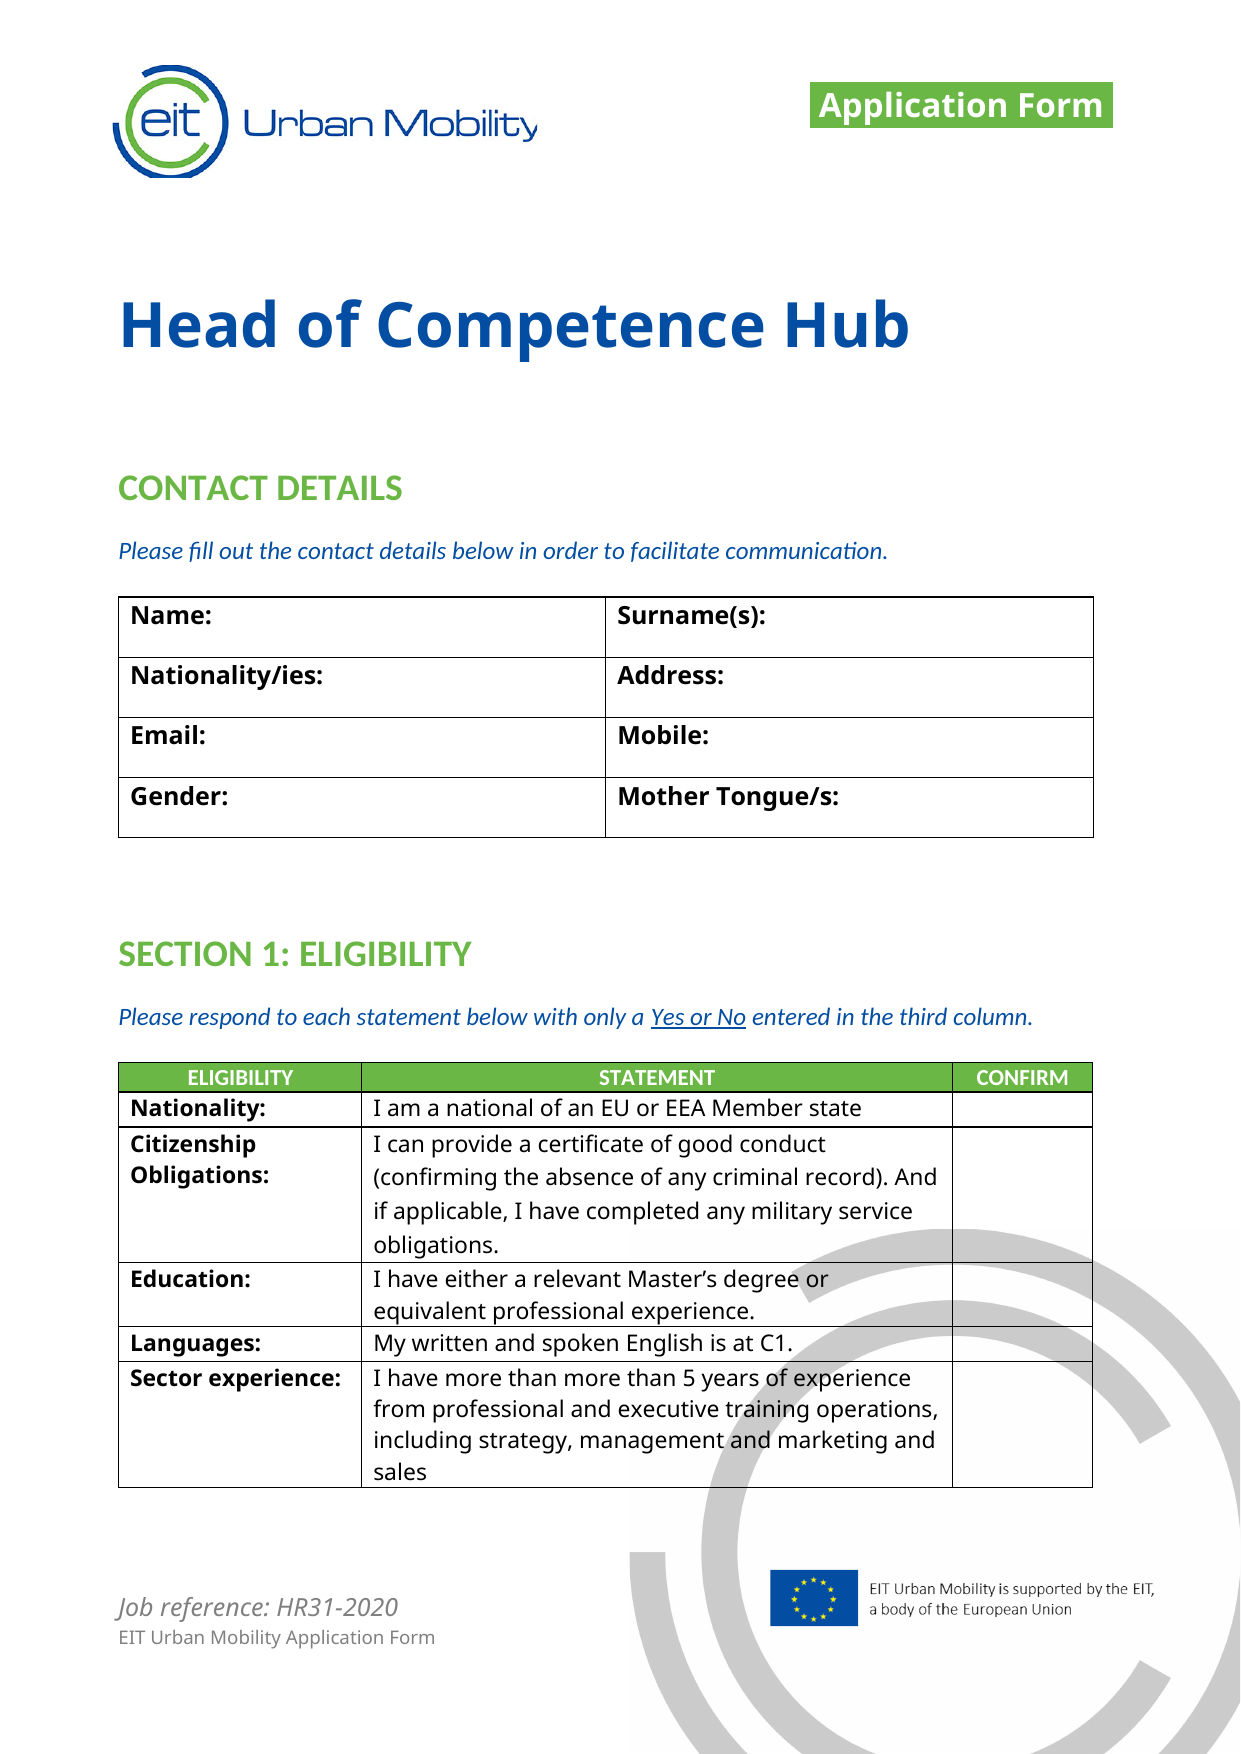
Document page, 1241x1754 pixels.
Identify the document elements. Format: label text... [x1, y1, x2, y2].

text SECTION 1: ELIGIBILITY [118, 930, 1128, 976]
text Head of Competence Hub [118, 281, 1128, 366]
table_cell Mother Tongue/s: [606, 778, 1093, 837]
picture [112, 65, 538, 178]
table_header Surname(s): [606, 598, 1093, 657]
table_header STATEMENT [362, 1063, 952, 1091]
text CONTACT DETAILS [118, 464, 1128, 510]
table_cell Mobile: [606, 718, 1093, 777]
table_header Name: [119, 598, 605, 657]
table_cell Address: [606, 658, 1093, 717]
table_cell Gender: [119, 778, 605, 837]
table_cell Nationality/ies: [119, 658, 605, 717]
table_cell [953, 1362, 1092, 1487]
table_header CONFIRM [953, 1063, 1092, 1091]
table_cell [953, 1263, 1092, 1326]
table_cell Sector experience: [119, 1362, 361, 1487]
table_cell I am a national of an EU or EEA Member state [362, 1093, 952, 1126]
table_cell [953, 1093, 1092, 1126]
table_cell I can provide a certificate of good conduct (confirming the absence of any criminal record). And if applicable, I have completed any military service obligations. [362, 1128, 952, 1262]
picture [629, 1229, 1241, 1754]
text Please respond to each statement below with only a Yes or No entered in the third column. [118, 1001, 1128, 1032]
table_cell [953, 1327, 1092, 1361]
text Please fill out the contact details below in order to facilitate communication. [118, 535, 1128, 566]
table_cell Nationality: [119, 1093, 361, 1126]
table_cell I have either a relevant Master’s degree or equivalent professional experience. [362, 1263, 952, 1326]
table_cell [953, 1128, 1092, 1262]
table_header ELIGIBILITY [119, 1063, 361, 1091]
table_cell Education: [119, 1263, 361, 1326]
table_cell My written and spoken English is at C1. [362, 1327, 952, 1361]
table_cell Citizenship Obligations: [119, 1128, 361, 1262]
table_cell Email: [119, 718, 605, 777]
table_cell I have more than more than 5 years of experience from professional and executive training operations, including strategy, management and marketing and sales [362, 1362, 952, 1487]
table_cell Languages: [119, 1327, 361, 1361]
